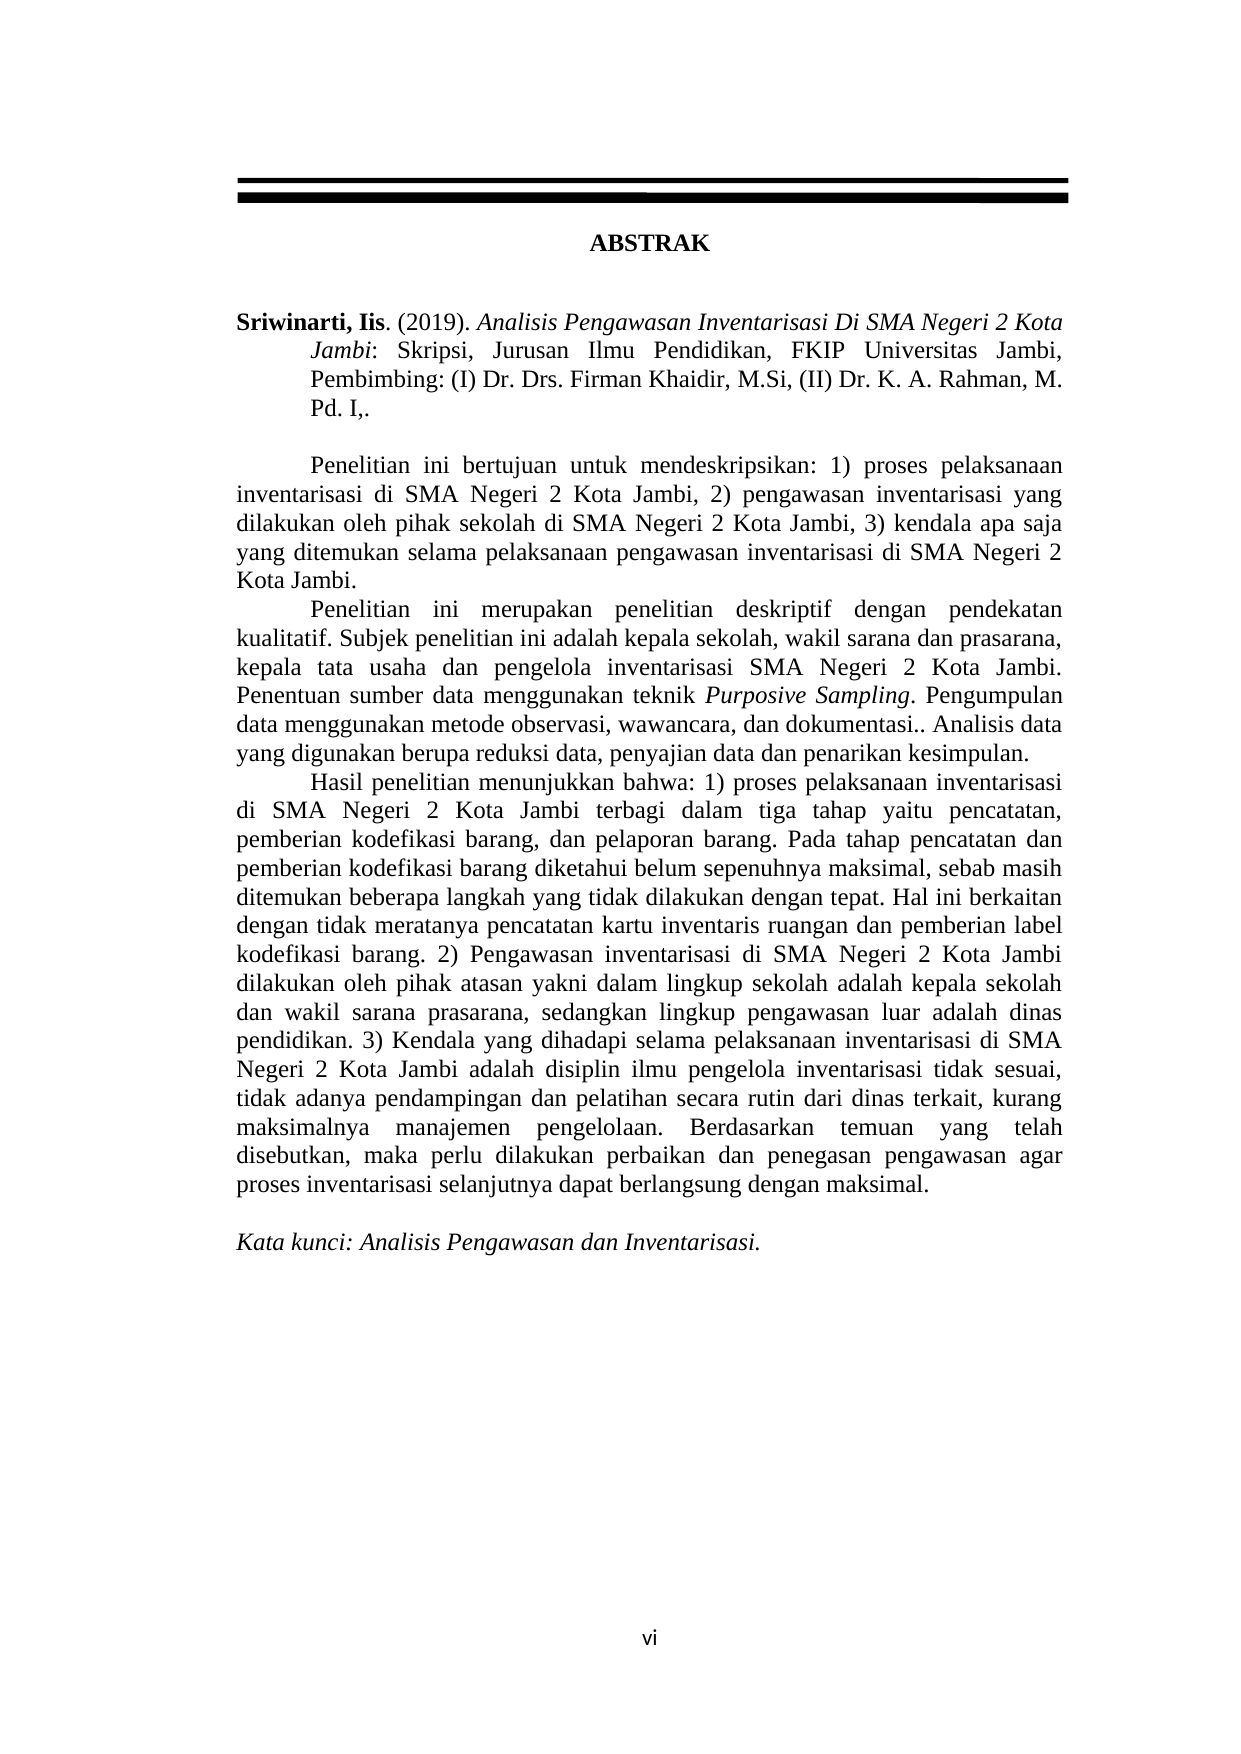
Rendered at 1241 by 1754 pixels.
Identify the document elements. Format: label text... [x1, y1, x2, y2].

text ABSTRAK [236, 228, 1063, 257]
text Hasil penelitian menunjukkan bahwa: 1) proses pelaksanaan inventarisasi di SMA Negeri 2 Kota Jambi terbagi dalam tiga tahap yaitu pencatatan, pemberian kodefikasi barang, dan pelaporan barang. Pada tahap pencatatan dan pemberian kodefikasi barang diketahui belum sepenuhnya maksimal, sebab masih ditemukan beberapa langkah yang tidak dilakukan dengan tepat. Hal ini berkaitan dengan tidak meratanya pencatatan kartu inventaris ruangan dan pemberian label kodefikasi barang. 2) Pengawasan inventarisasi di SMA Negeri 2 Kota Jambi dilakukan oleh pihak atasan yakni dalam lingkup sekolah adalah kepala sekolah dan wakil sarana prasarana, sedangkan lingkup pengawasan luar adalah dinas pendidikan. 3) Kendala yang dihadapi selama pelaksanaan inventarisasi di SMA Negeri 2 Kota Jambi adalah disiplin ilmu pengelola inventarisasi tidak sesuai, tidak adanya pendampingan dan pelatihan secara rutin dari dinas terkait, kurang maksimalnya manajemen pengelolaan. Berdasarkan temuan yang telah disebutkan, maka perlu dilakukan perbaikan dan penegasan pengawasan agar proses inventarisasi selanjutnya dapat berlangsung dengan maksimal. [236, 767, 1063, 1198]
text Penelitian ini bertujuan untuk mendeskripsikan: 1) proses pelaksanaan inventarisasi di SMA Negeri 2 Kota Jambi, 2) pengawasan inventarisasi yang dilakukan oleh pihak sekolah di SMA Negeri 2 Kota Jambi, 3) kendala apa saja yang ditemukan selama pelaksanaan pengawasan inventarisasi di SMA Negeri 2 Kota Jambi. [236, 450, 1063, 594]
text Sriwinarti, Iis. (2019). Analisis Pengawasan Inventarisasi Di SMA Negeri 2 Kota Jambi: Skripsi, Jurusan Ilmu Pendidikan, FKIP Universitas Jambi, Pembimbing: (I) Dr. Drs. Firman Khaidir, M.Si, (II) Dr. K. A. Rahman, M. Pd. I,. [236, 307, 1063, 422]
text Penelitian ini merupakan penelitian deskriptif dengan pendekatan kualitatif. Subjek penelitian ini adalah kepala sekolah, wakil sarana dan prasarana, kepala tata usaha dan pengelola inventarisasi SMA Negeri 2 Kota Jambi. Penentuan sumber data menggunakan teknik Purposive Sampling. Pengumpulan data menggunakan metode observasi, wawancara, dan dokumentasi.. Analisis data yang digunakan berupa reduksi data, penyajian data dan penarikan kesimpulan. [236, 594, 1063, 767]
text Kata kunci: Analisis Pengawasan dan Inventarisasi. [236, 1227, 1063, 1255]
